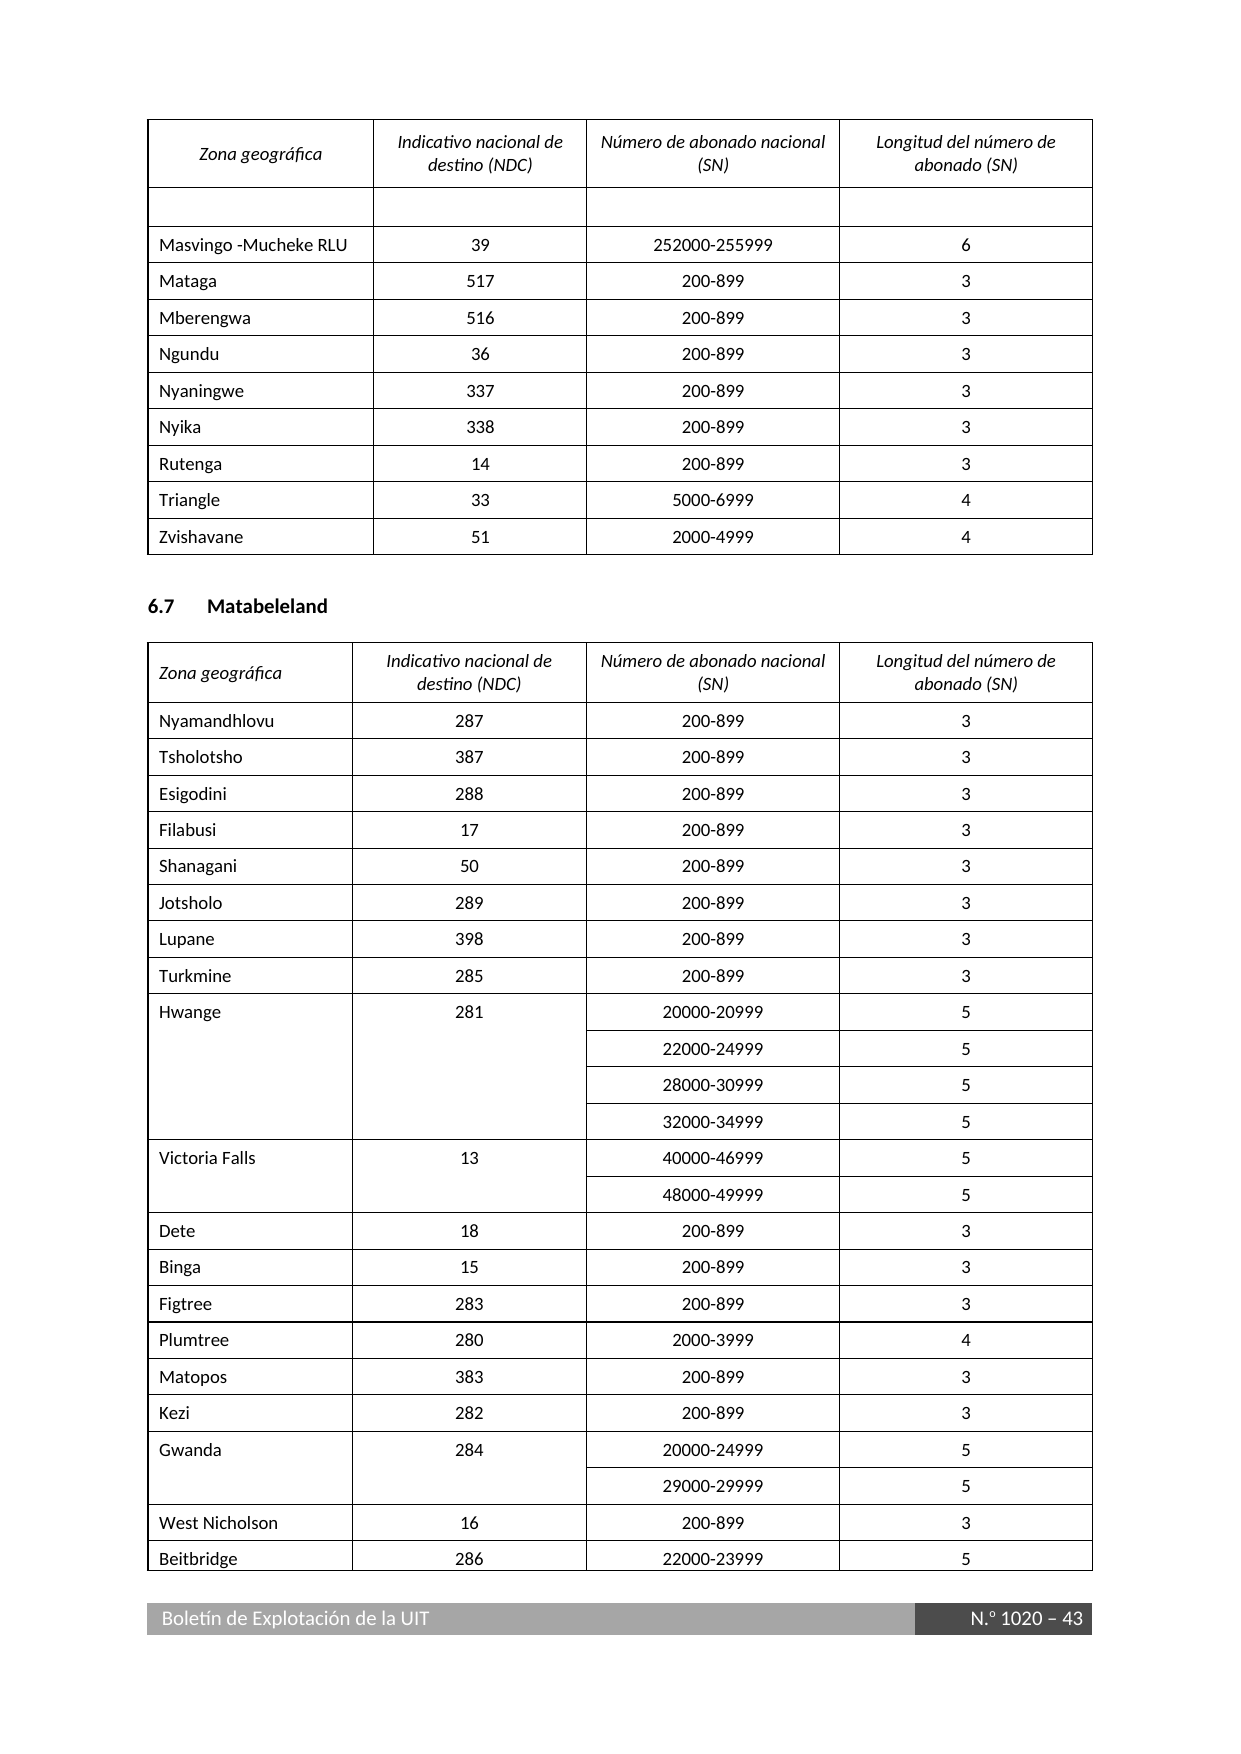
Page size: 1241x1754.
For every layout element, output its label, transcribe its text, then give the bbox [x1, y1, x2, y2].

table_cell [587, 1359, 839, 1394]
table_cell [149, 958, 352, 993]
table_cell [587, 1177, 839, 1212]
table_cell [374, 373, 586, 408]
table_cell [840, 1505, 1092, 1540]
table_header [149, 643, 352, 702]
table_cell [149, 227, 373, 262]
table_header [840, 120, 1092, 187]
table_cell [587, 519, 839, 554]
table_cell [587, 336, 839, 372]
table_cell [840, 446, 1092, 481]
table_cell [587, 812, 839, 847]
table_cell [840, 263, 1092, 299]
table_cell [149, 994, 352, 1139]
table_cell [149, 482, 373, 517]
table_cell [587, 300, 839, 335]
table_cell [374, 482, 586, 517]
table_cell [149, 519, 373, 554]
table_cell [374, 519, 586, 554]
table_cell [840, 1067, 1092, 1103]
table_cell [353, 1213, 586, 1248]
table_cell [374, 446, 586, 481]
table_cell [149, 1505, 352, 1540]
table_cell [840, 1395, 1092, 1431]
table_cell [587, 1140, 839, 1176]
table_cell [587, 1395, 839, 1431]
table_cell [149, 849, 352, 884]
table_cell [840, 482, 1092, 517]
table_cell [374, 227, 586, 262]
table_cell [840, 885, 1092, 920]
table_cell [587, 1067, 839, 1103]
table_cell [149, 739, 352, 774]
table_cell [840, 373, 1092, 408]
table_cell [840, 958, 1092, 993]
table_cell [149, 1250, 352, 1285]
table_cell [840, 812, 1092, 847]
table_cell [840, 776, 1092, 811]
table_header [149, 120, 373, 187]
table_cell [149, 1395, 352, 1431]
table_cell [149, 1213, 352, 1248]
text 6.7 Matabeleland [148, 593, 1092, 618]
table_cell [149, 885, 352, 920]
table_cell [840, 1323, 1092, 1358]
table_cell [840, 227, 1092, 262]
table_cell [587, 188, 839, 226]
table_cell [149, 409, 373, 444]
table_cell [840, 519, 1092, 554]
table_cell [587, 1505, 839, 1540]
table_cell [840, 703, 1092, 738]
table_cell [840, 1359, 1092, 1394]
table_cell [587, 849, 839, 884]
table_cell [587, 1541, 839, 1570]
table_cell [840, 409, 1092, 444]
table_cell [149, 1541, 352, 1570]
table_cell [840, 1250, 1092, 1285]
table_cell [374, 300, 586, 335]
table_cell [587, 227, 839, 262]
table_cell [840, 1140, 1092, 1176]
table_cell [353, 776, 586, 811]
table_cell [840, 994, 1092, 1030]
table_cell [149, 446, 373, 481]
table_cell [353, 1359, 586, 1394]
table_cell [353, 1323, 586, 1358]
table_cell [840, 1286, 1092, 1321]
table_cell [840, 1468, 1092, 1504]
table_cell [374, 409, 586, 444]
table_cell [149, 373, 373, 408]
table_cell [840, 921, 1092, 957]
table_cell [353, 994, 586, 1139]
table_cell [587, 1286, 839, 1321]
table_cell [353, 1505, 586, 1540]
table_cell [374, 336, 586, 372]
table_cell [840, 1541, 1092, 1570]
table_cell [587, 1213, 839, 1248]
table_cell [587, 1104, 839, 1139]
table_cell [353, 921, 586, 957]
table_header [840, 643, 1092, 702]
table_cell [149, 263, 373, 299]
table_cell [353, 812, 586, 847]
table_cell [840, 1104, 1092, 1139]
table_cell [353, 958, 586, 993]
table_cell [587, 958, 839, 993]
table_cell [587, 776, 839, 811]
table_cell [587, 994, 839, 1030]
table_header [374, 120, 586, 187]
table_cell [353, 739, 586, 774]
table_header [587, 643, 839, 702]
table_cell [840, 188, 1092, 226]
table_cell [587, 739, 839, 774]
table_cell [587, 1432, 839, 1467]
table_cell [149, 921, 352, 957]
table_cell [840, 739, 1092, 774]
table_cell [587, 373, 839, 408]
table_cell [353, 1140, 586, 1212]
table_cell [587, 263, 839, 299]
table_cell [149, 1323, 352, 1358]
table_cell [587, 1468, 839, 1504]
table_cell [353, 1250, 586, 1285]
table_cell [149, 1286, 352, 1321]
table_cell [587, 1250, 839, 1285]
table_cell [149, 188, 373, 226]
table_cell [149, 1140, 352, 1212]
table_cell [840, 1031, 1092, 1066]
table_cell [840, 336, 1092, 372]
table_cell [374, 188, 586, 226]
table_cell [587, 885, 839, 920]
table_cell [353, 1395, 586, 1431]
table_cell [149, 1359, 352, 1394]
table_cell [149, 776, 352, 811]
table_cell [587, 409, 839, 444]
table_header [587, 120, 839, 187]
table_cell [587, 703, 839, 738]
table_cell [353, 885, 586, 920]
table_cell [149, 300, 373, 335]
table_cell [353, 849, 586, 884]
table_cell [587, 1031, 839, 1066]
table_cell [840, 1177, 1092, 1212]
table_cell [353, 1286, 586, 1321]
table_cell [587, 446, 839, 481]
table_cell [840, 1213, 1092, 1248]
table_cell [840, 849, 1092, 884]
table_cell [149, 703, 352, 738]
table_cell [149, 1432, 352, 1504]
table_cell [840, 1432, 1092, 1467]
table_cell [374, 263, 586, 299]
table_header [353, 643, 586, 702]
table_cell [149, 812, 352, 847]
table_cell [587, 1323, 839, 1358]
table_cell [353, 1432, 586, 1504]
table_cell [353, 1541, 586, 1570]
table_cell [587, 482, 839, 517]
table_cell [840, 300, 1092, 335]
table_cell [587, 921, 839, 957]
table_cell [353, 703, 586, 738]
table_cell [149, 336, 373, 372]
